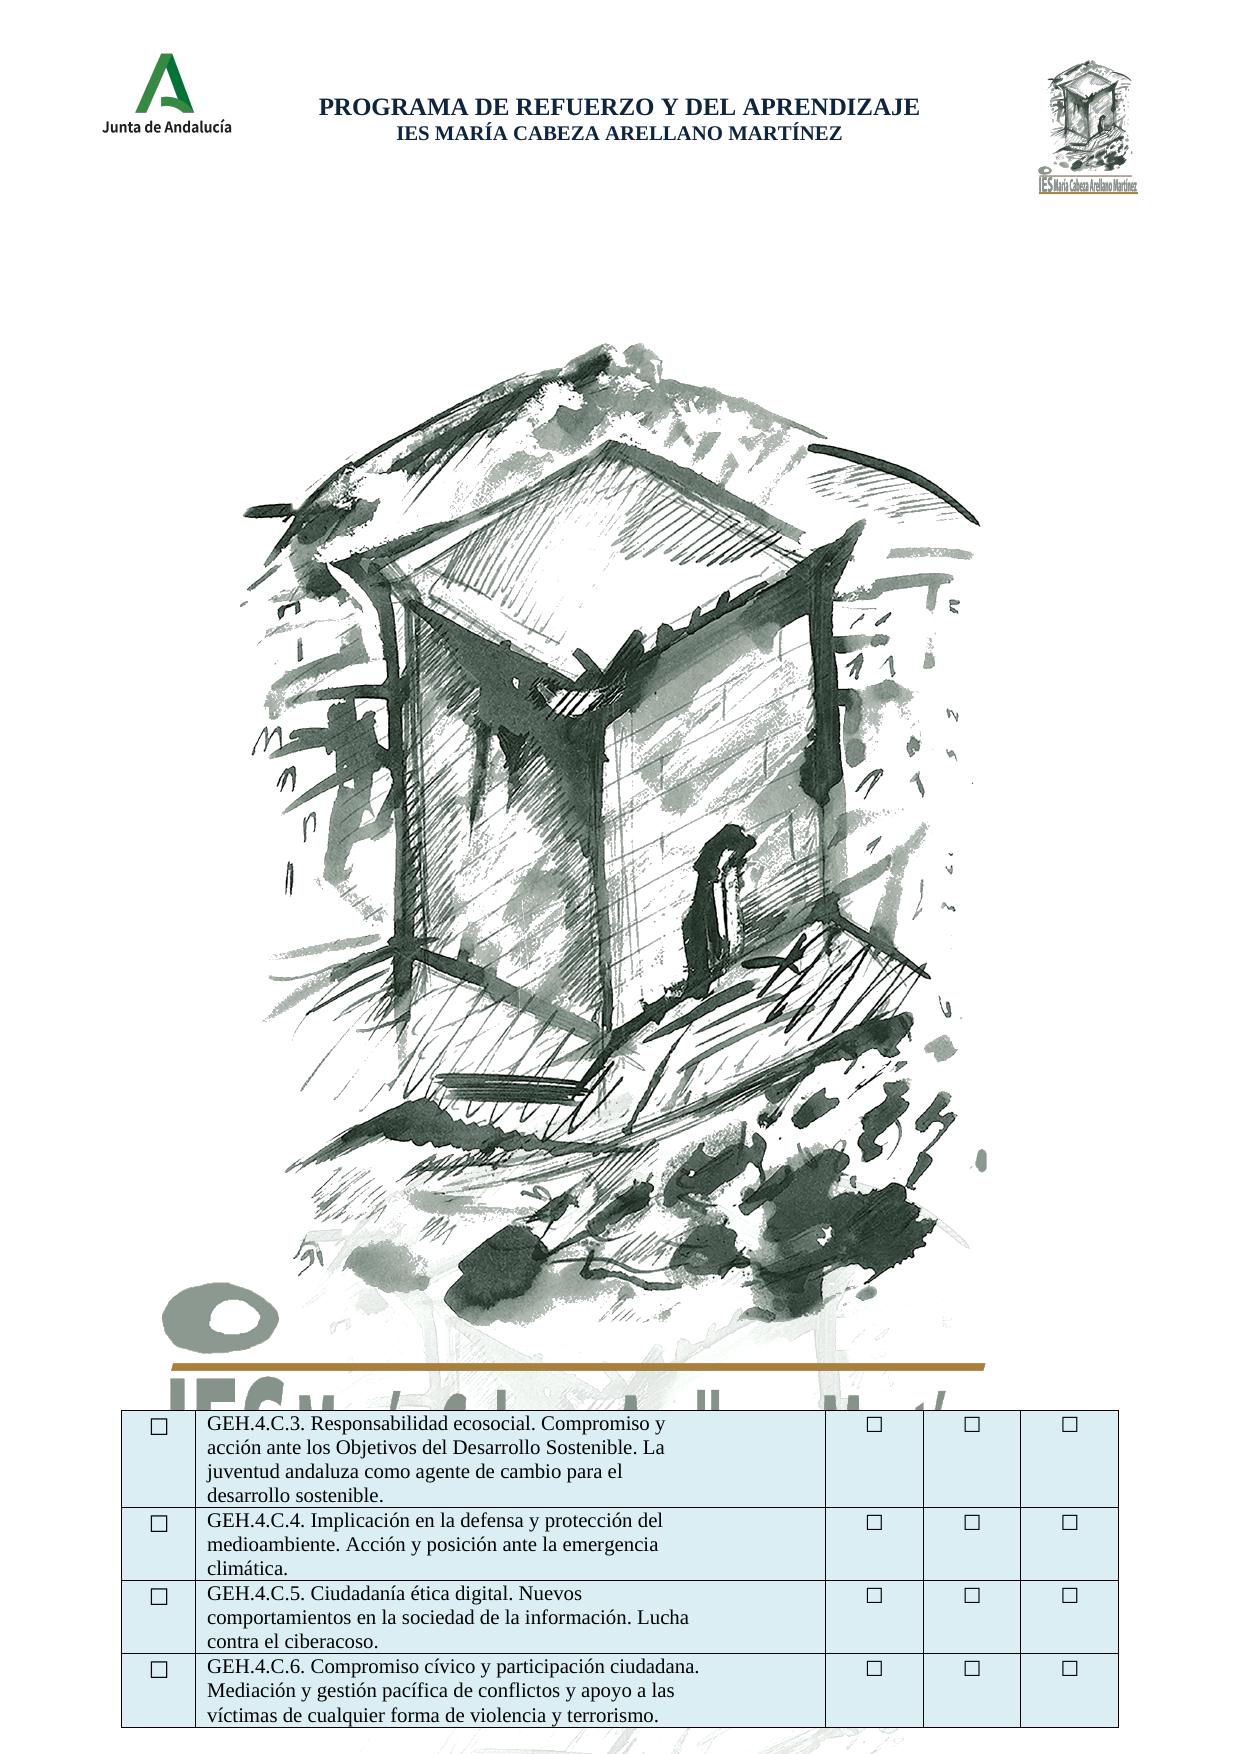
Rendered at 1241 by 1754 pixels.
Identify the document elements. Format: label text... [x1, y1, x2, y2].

table_cell GEH.4.C.5. Ciudadanía ética digital. Nuevos comportamientos en la sociedad de la información. Lucha contra el ciberacoso. [196, 1581, 825, 1653]
table_cell GEH.4.C.4. Implicación en la defensa y protección del medioambiente. Acción y posición ante la emergencia climática. [196, 1508, 825, 1580]
table_cell GEH.4.C.3. Responsabilidad ecosocial. Compromiso y acción ante los Objetivos del Desarrollo Sostenible. La juventud andaluza como agente de cambio para el desarrollo sostenible. [196, 1411, 825, 1507]
picture [91, 47, 243, 139]
picture [132, 44, 1146, 1410]
table_cell GEH.4.C.6. Compromiso cívico y participación ciudadana. Mediación y gestión pacífica de conflictos y apoyo a las víctimas de cualquier forma de violencia y terrorismo. [196, 1654, 825, 1727]
